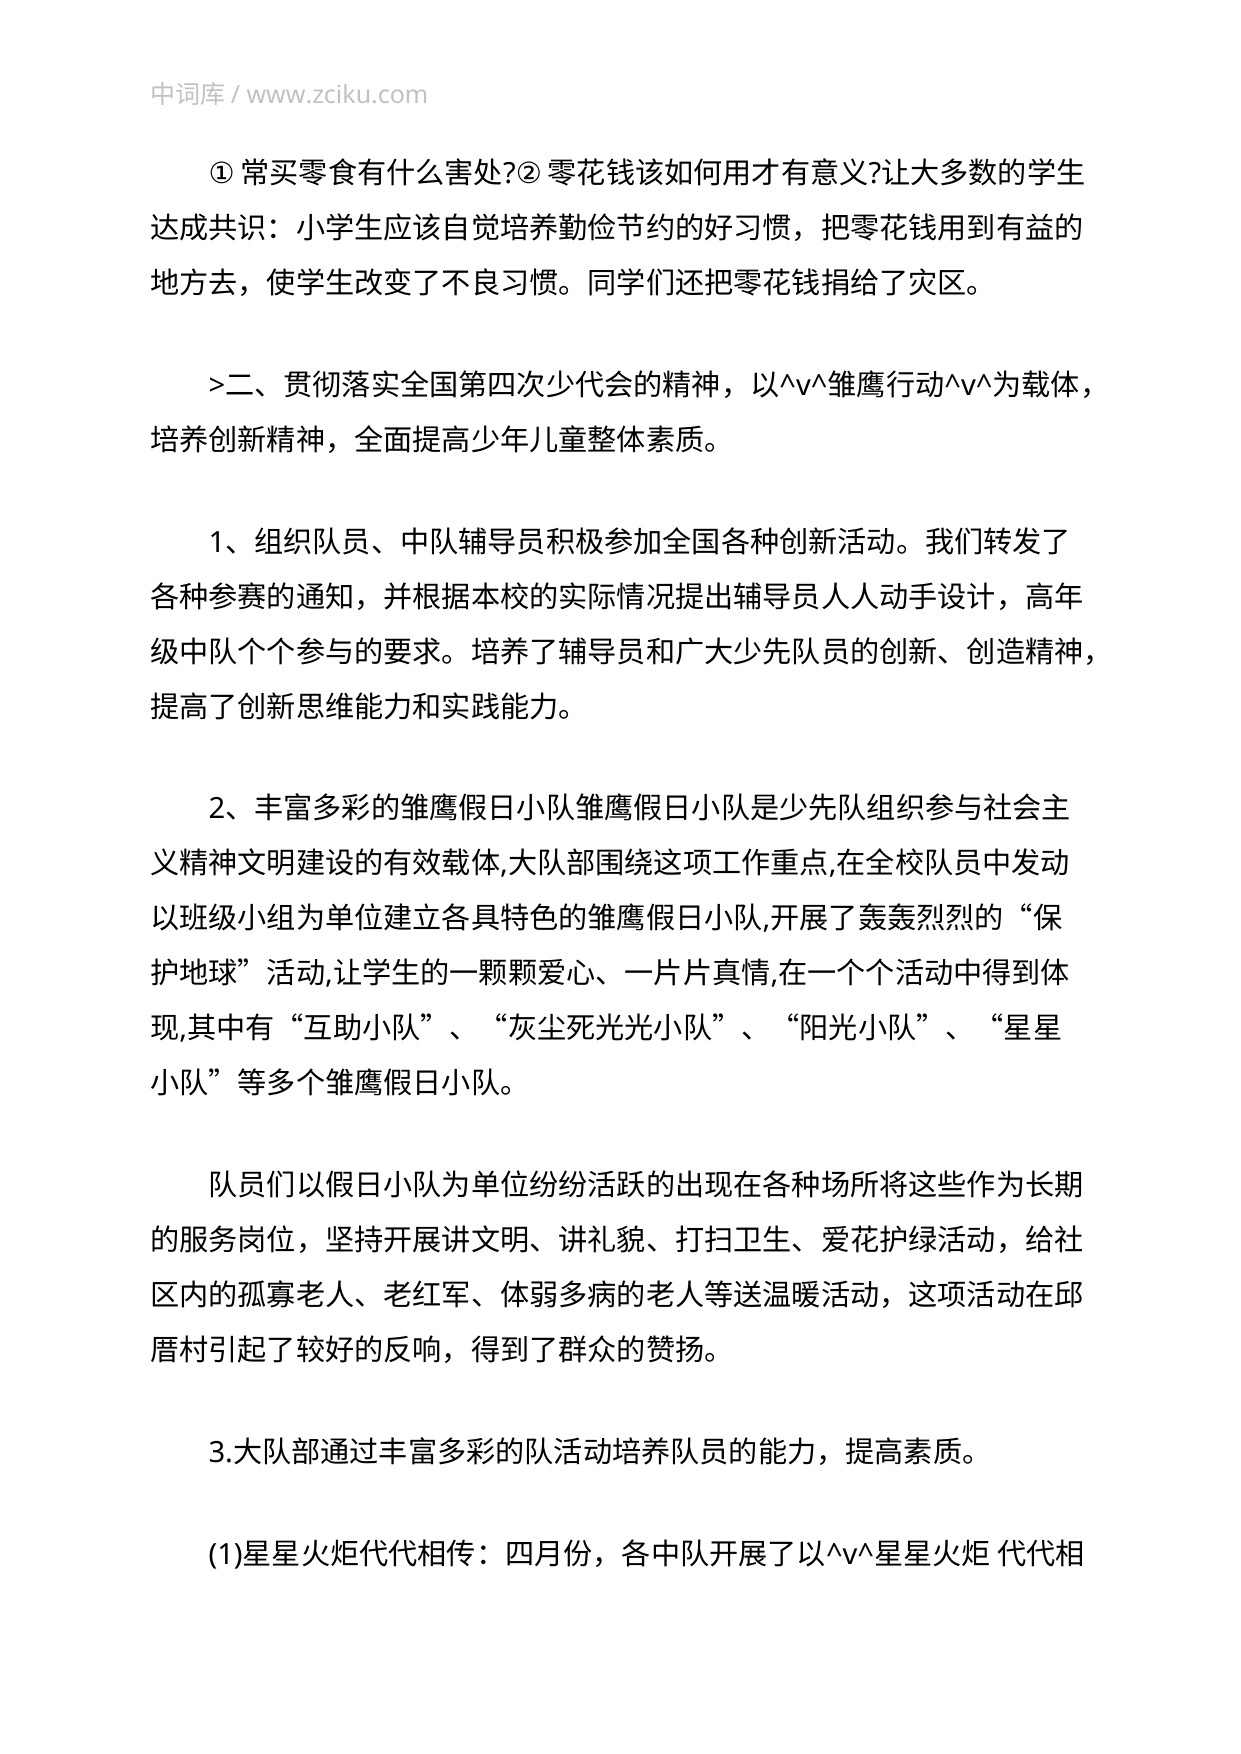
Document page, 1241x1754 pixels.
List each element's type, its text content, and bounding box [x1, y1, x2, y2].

text 队员们以假日小队为单位纷纷活跃的出现在各种场所将这些作为长期的服务岗位，坚持开展讲文明、讲礼貌、打扫卫生、爱花护绿活动，给社区内的孤寡老人、老红军、体弱多病的老人等送温暖活动，这项活动在邱厝村引起了较好的反响，得到了群众的赞扬。 [150, 1162, 1090, 1369]
text 1、组织队员、中队辅导员积极参加全国各种创新活动。我们转发了各种参赛的通知，并根据本校的实际情况提出辅导员人人动手设计，高年级中队个个参与的要求。培养了辅导员和广大少先队员的创新、创造精神，提高了创新思维能力和实践能力。 [150, 518, 1090, 726]
text 3.大队部通过丰富多彩的队活动培养队员的能力，提高素质。 [150, 1428, 1090, 1471]
text 2、丰富多彩的雏鹰假日小队雏鹰假日小队是少先队组织参与社会主义精神文明建设的有效载体,大队部围绕这项工作重点,在全校队员中发动以班级小组为单位建立各具特色的雏鹰假日小队,开展了轰轰烈烈的“保护地球”活动,让学生的一颗颗爱心、一片片真情,在一个个活动中得到体现,其中有“互助小队”、“灰尘死光光小队”、“阳光小队”、“星星小队”等多个雏鹰假日小队。 [150, 785, 1090, 1102]
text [150, 1530, 1090, 1573]
text >二、贯彻落实全国第四次少代会的精神，以^v^雏鹰行动^v^为载体，培养创新精神，全面提高少年儿童整体素质。 [150, 362, 1090, 459]
text ①常买零食有什么害处?②零花钱该如何用才有意义?让大多数的学生达成共识：小学生应该自觉培养勤俭节约的好习惯，把零花钱用到有益的地方去，使学生改变了不良习惯。同学们还把零花钱捐给了灾区。 [150, 150, 1090, 302]
